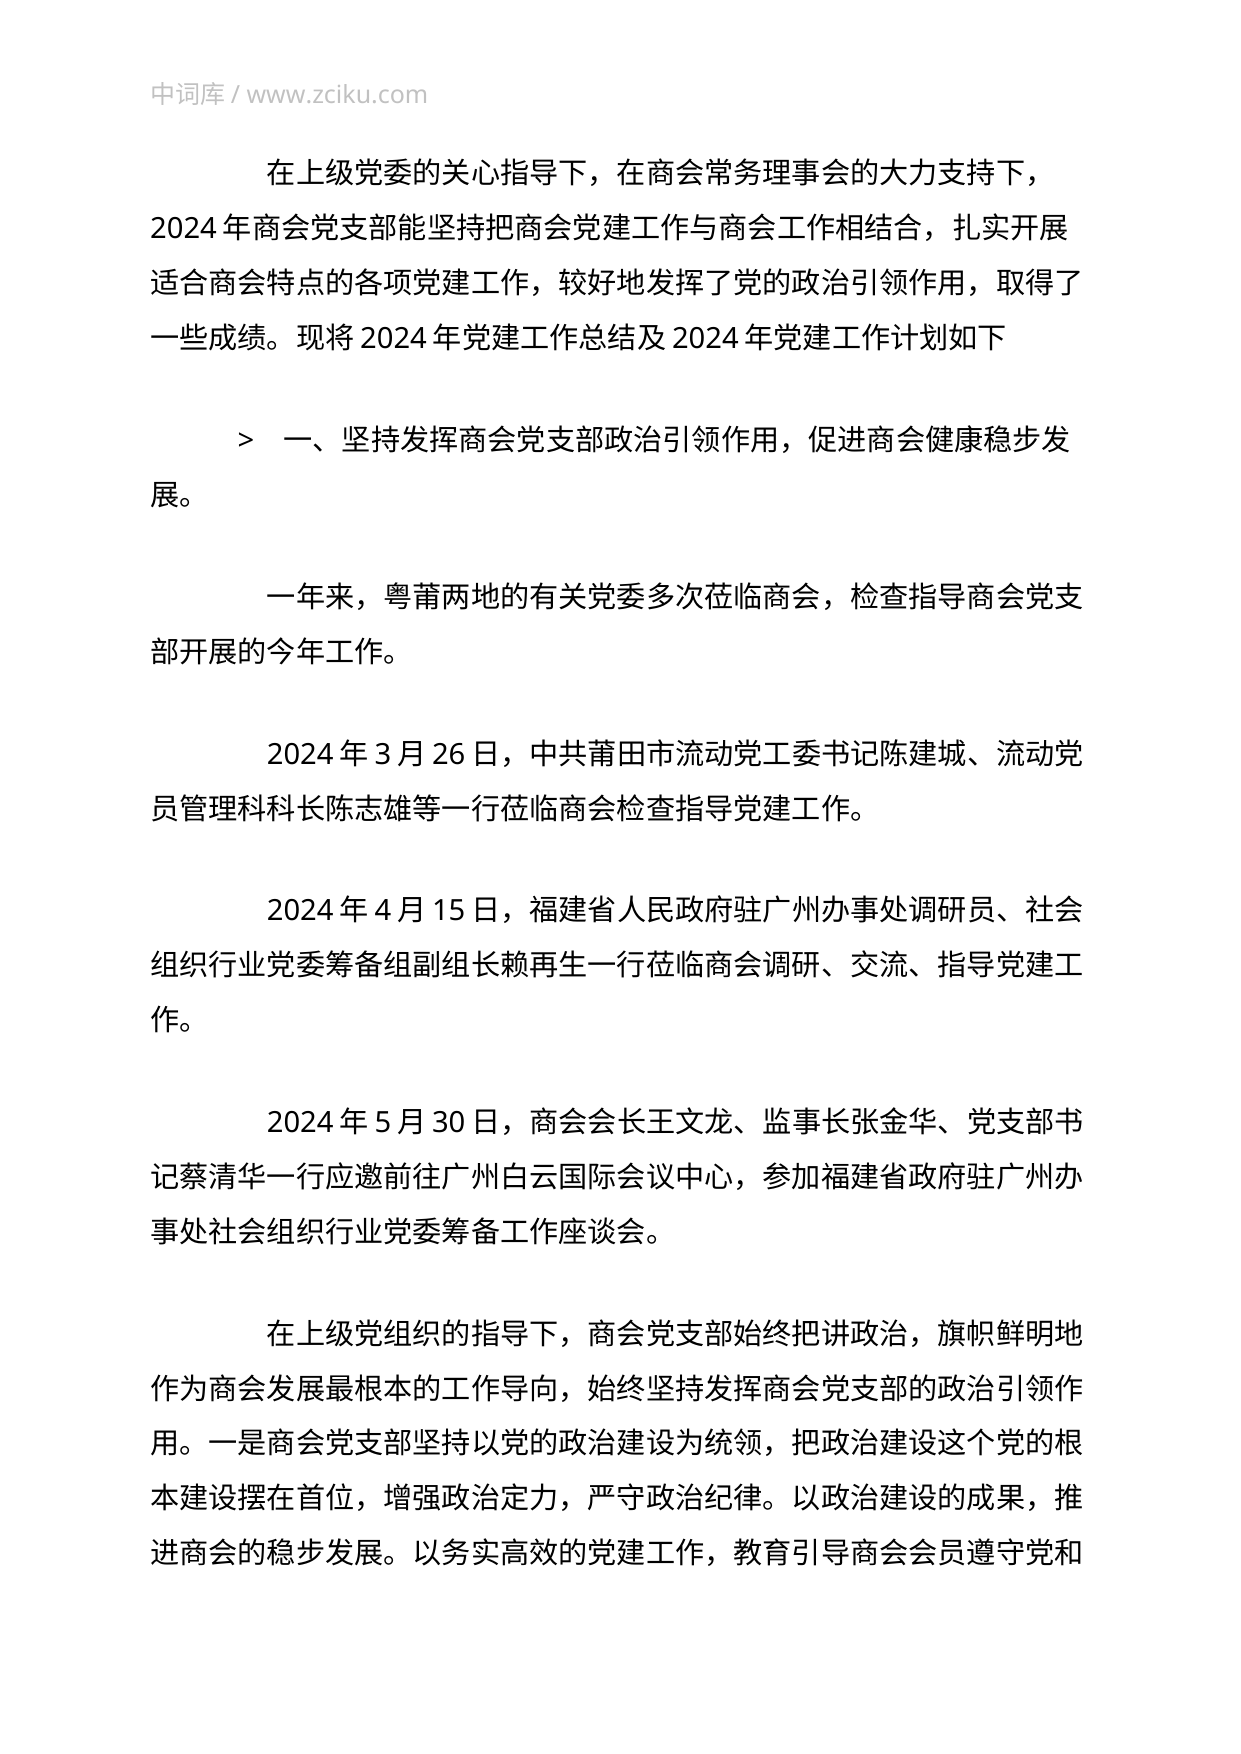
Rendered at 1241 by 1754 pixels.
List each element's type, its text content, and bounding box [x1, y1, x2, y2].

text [150, 1310, 1090, 1572]
text 2024年5月30日，商会会长王文龙、监事长张金华、党支部书记蔡清华一行应邀前往广州白云国际会议中心，参加福建省政府驻广州办事处社会组织行业党委筹备工作座谈会。 [150, 1099, 1090, 1251]
text > 一、坚持发挥商会党支部政治引领作用，促进商会健康稳步发展。 [150, 417, 1090, 514]
text 2024年4月15日，福建省人民政府驻广州办事处调研员、社会组织行业党委筹备组副组长赖再生一行莅临商会调研、交流、指导党建工作。 [150, 887, 1090, 1039]
text 在上级党委的关心指导下，在商会常务理事会的大力支持下，2024年商会党支部能坚持把商会党建工作与商会工作相结合，扎实开展适合商会特点的各项党建工作，较好地发挥了党的政治引领作用，取得了一些成绩。现将2024年党建工作总结及2024年党建工作计划如下 [150, 150, 1090, 357]
text 2024年3月26日，中共莆田市流动党工委书记陈建城、流动党员管理科科长陈志雄等一行莅临商会检查指导党建工作。 [150, 730, 1090, 827]
text 一年来，粤莆两地的有关党委多次莅临商会，检查指导商会党支部开展的今年工作。 [150, 573, 1090, 671]
